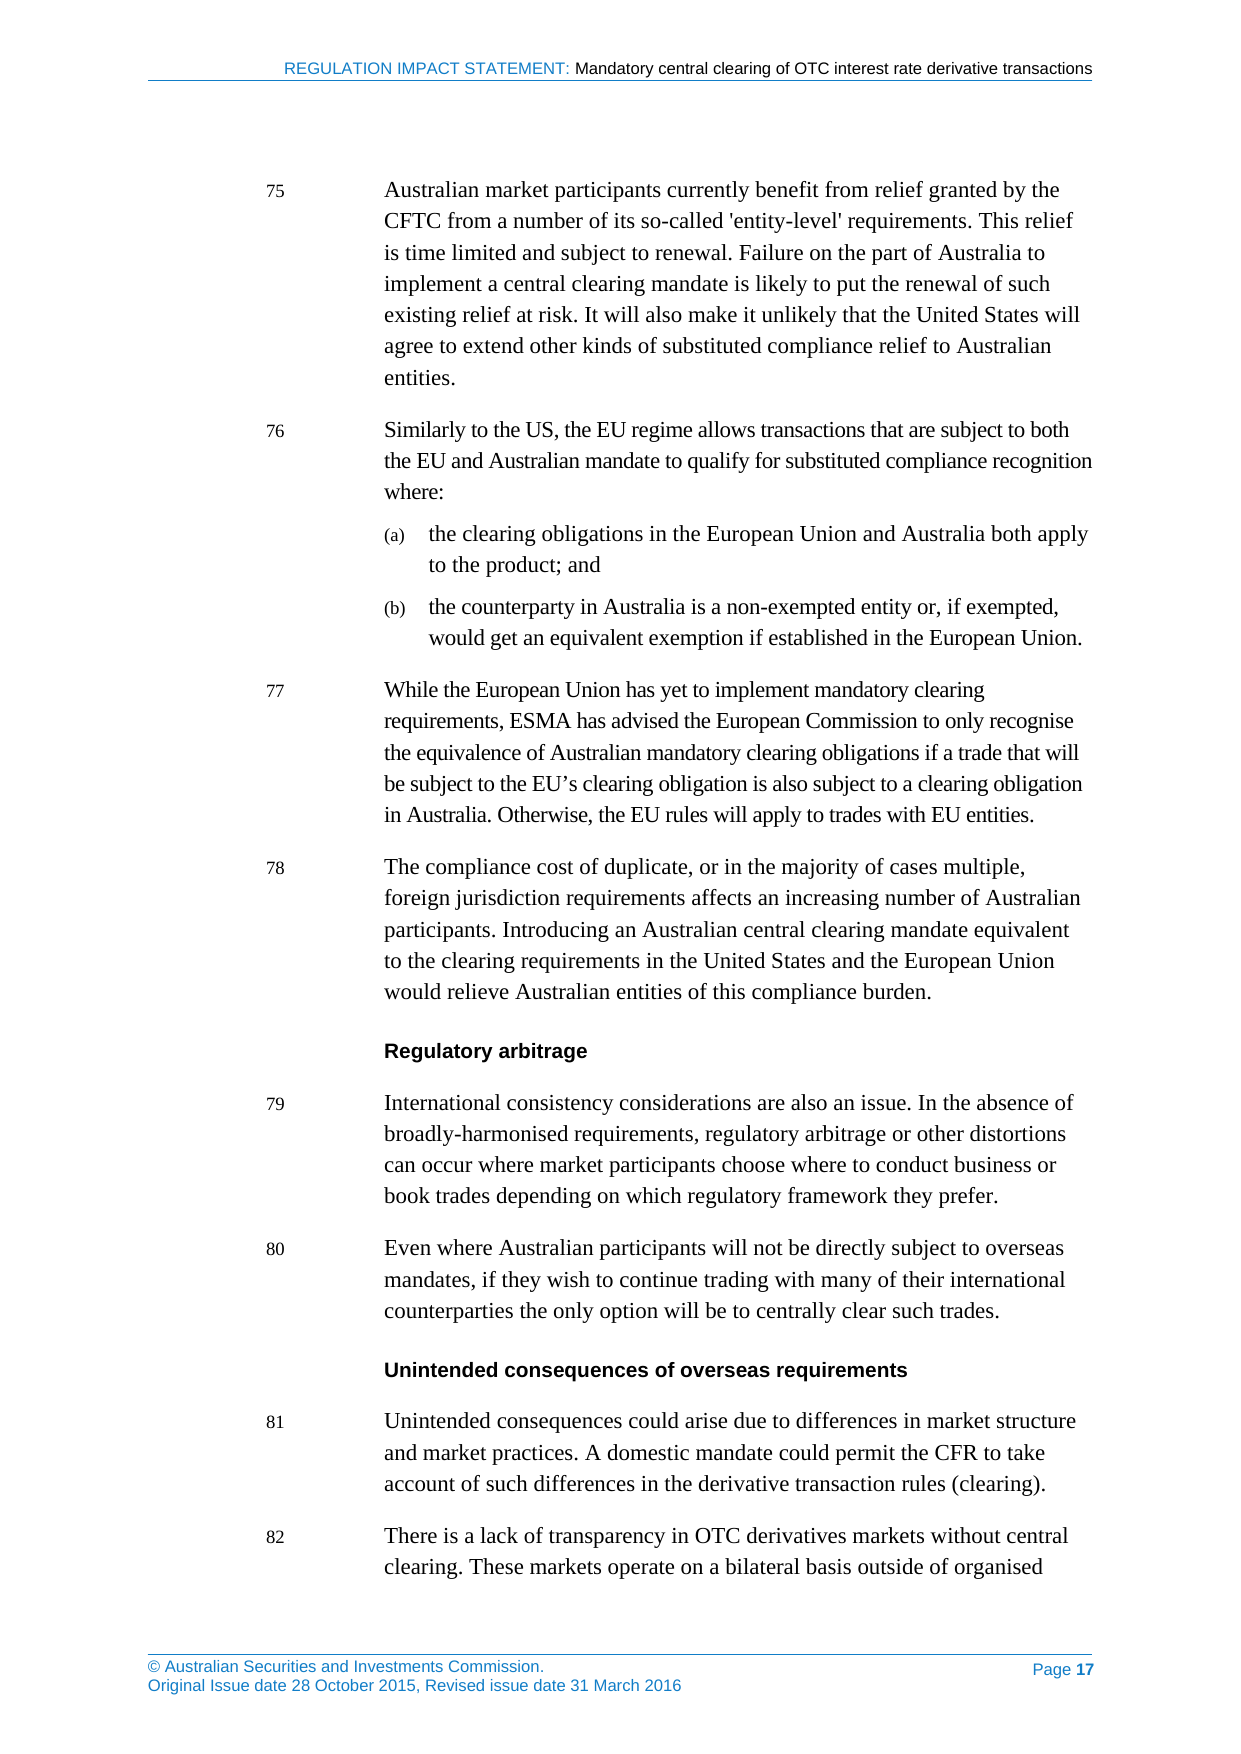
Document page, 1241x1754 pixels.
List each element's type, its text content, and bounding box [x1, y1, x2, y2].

text Similarly to the US, the EU regime allows transactions that are subject to both the EU and Australian mandate to qualify for substituted compliance recognition where: [266, 411, 1092, 504]
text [266, 1517, 1092, 1579]
text the counterparty in Australia is a non-exempted entity or, if exempted, would get an equivalent exemption if established in the European Union. [384, 588, 1092, 650]
subtitle Unintended consequences of overseas requirements [384, 1352, 1092, 1382]
text Even where Australian participants will not be directly subject to overseas mandates, if they wish to continue trading with many of their international counterparties the only option will be to centrally clear such trades. [266, 1229, 1092, 1323]
text Australian market participants currently benefit from relief granted by the CFTC from a number of its so-called 'entity-level' requirements. This relief is time limited and subject to renewal. Failure on the part of Australia to implement a central clearing mandate is likely to put the renewal of such existing relief at risk. It will also make it unlikely that the United States will agree to extend other kinds of substituted compliance relief to Australian entities. [266, 171, 1092, 390]
text While the European Union has yet to implement mandatory clearing requirements, ESMA has advised the European Commission to only recognise the equivalence of Australian mandatory clearing obligations if a trade that will be subject to the EU’s clearing obligation is also subject to a clearing obligation in Australia. Otherwise, the EU rules will apply to trades with EU entities. [266, 671, 1092, 827]
text The compliance cost of duplicate, or in the majority of cases multiple, foreign jurisdiction requirements affects an increasing number of Australian participants. Introducing an Australian central clearing mandate equivalent to the clearing requirements in the United States and the European Union would relieve Australian entities of this compliance burden. [266, 848, 1092, 1004]
text Unintended consequences could arise due to differences in market structure and market practices. A domestic mandate could permit the CFR to take account of such differences in the derivative transaction rules (clearing). [266, 1402, 1092, 1496]
text International consistency considerations are also an issue. In the absence of broadly-harmonised requirements, regulatory arbitrage or other distortions can occur where market participants choose where to conduct business or book trades depending on which regulatory framework they prefer. [266, 1084, 1092, 1209]
subtitle Regulatory arbitrage [384, 1034, 1092, 1063]
text the clearing obligations in the European Union and Australia both apply to the product; and [384, 515, 1092, 577]
